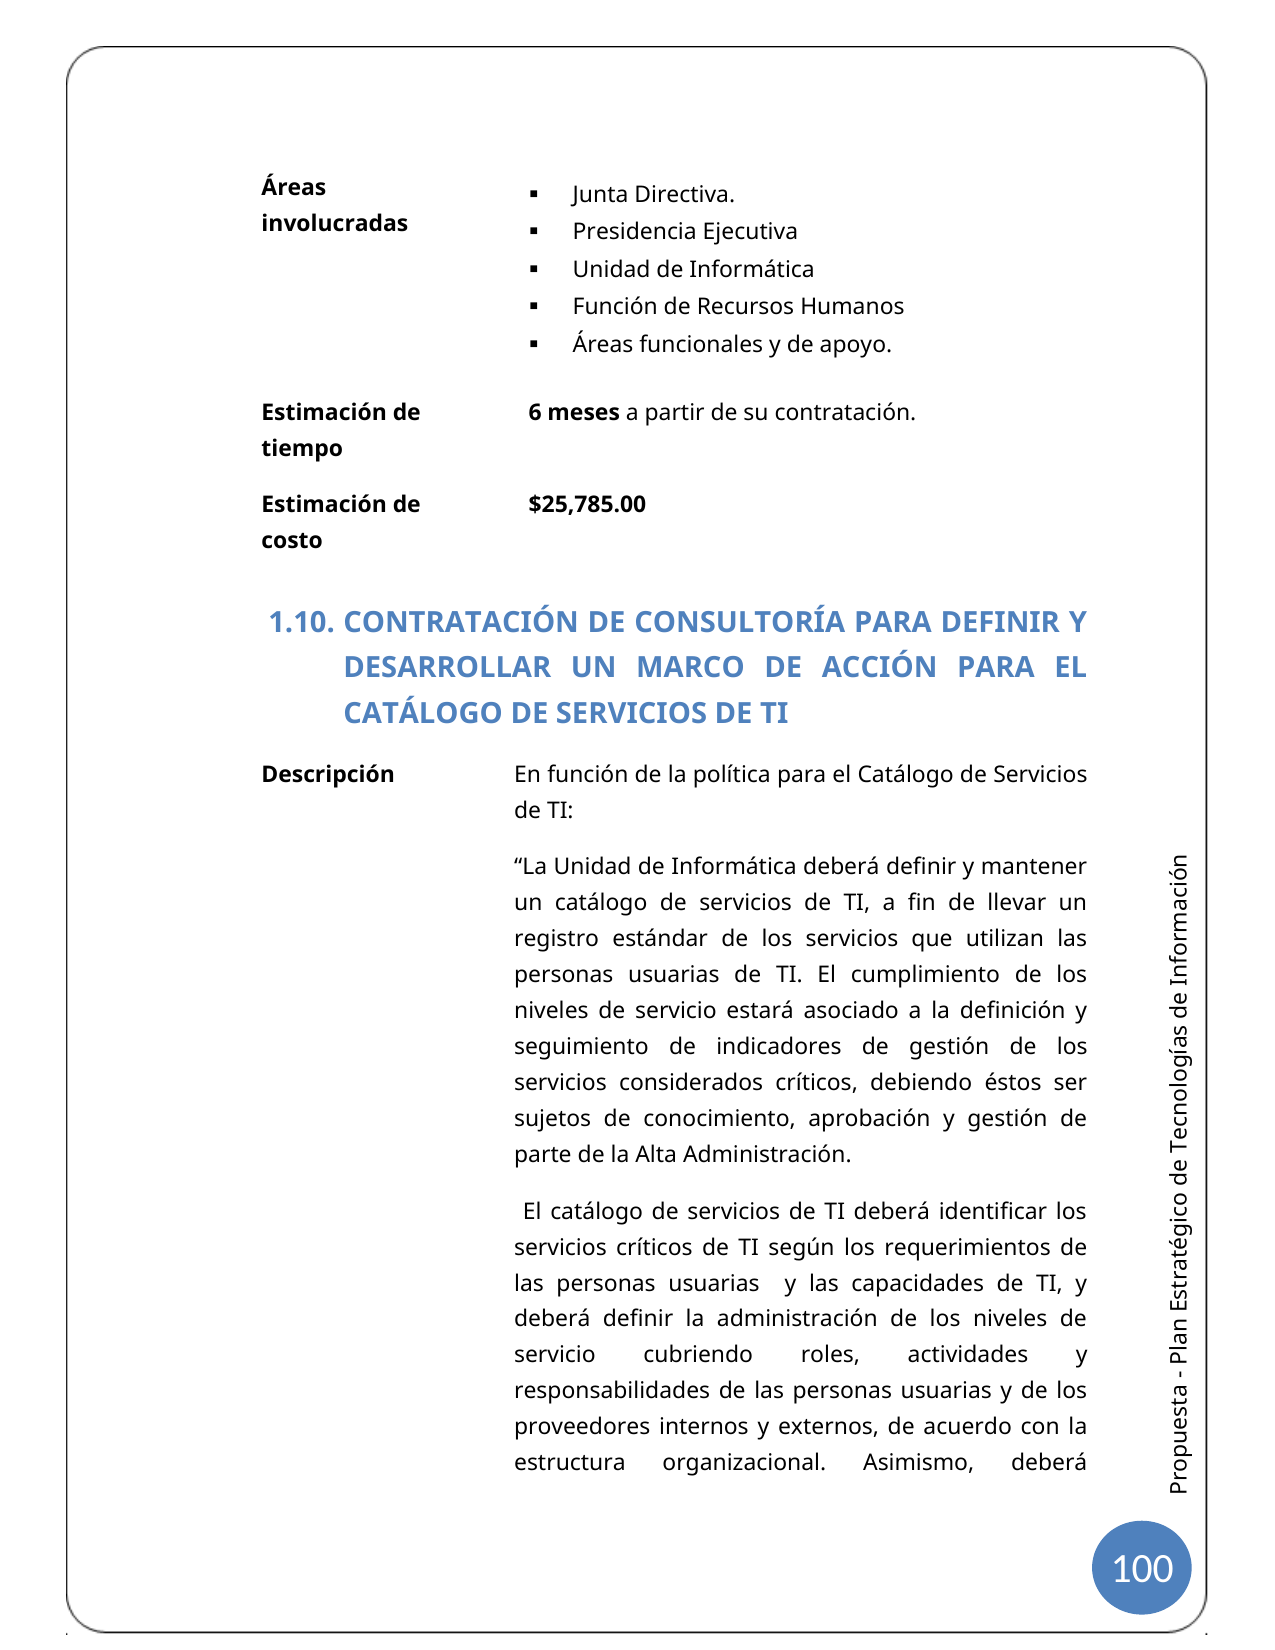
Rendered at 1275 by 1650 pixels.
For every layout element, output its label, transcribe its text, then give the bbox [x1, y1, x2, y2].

table_cell Áreas involucradas [176, 171, 443, 396]
table_cell Junta Directiva. Presidencia Ejecutiva Unidad de Informática Función de Recursos Humanos Áreas funcionales y de apoyo. [443, 171, 1097, 396]
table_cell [429, 758, 1099, 1477]
picture [66, 46, 1209, 1635]
table_cell Descripción [176, 758, 429, 1477]
table_cell CONTRATACIÓN DE CONSULTORÍA PARA DEFINIR Y DESARROLLAR UN MARCO DE ACCIÓN PARA EL CATÁLOGO DE SERVICIOS DE TI [176, 580, 1099, 758]
table_cell $25,785.00 [443, 488, 1097, 580]
table_cell 6 meses a partir de su contratación. [443, 396, 1097, 488]
table_cell Estimación de costo [176, 488, 443, 580]
table_cell Estimación de tiempo [176, 396, 443, 488]
